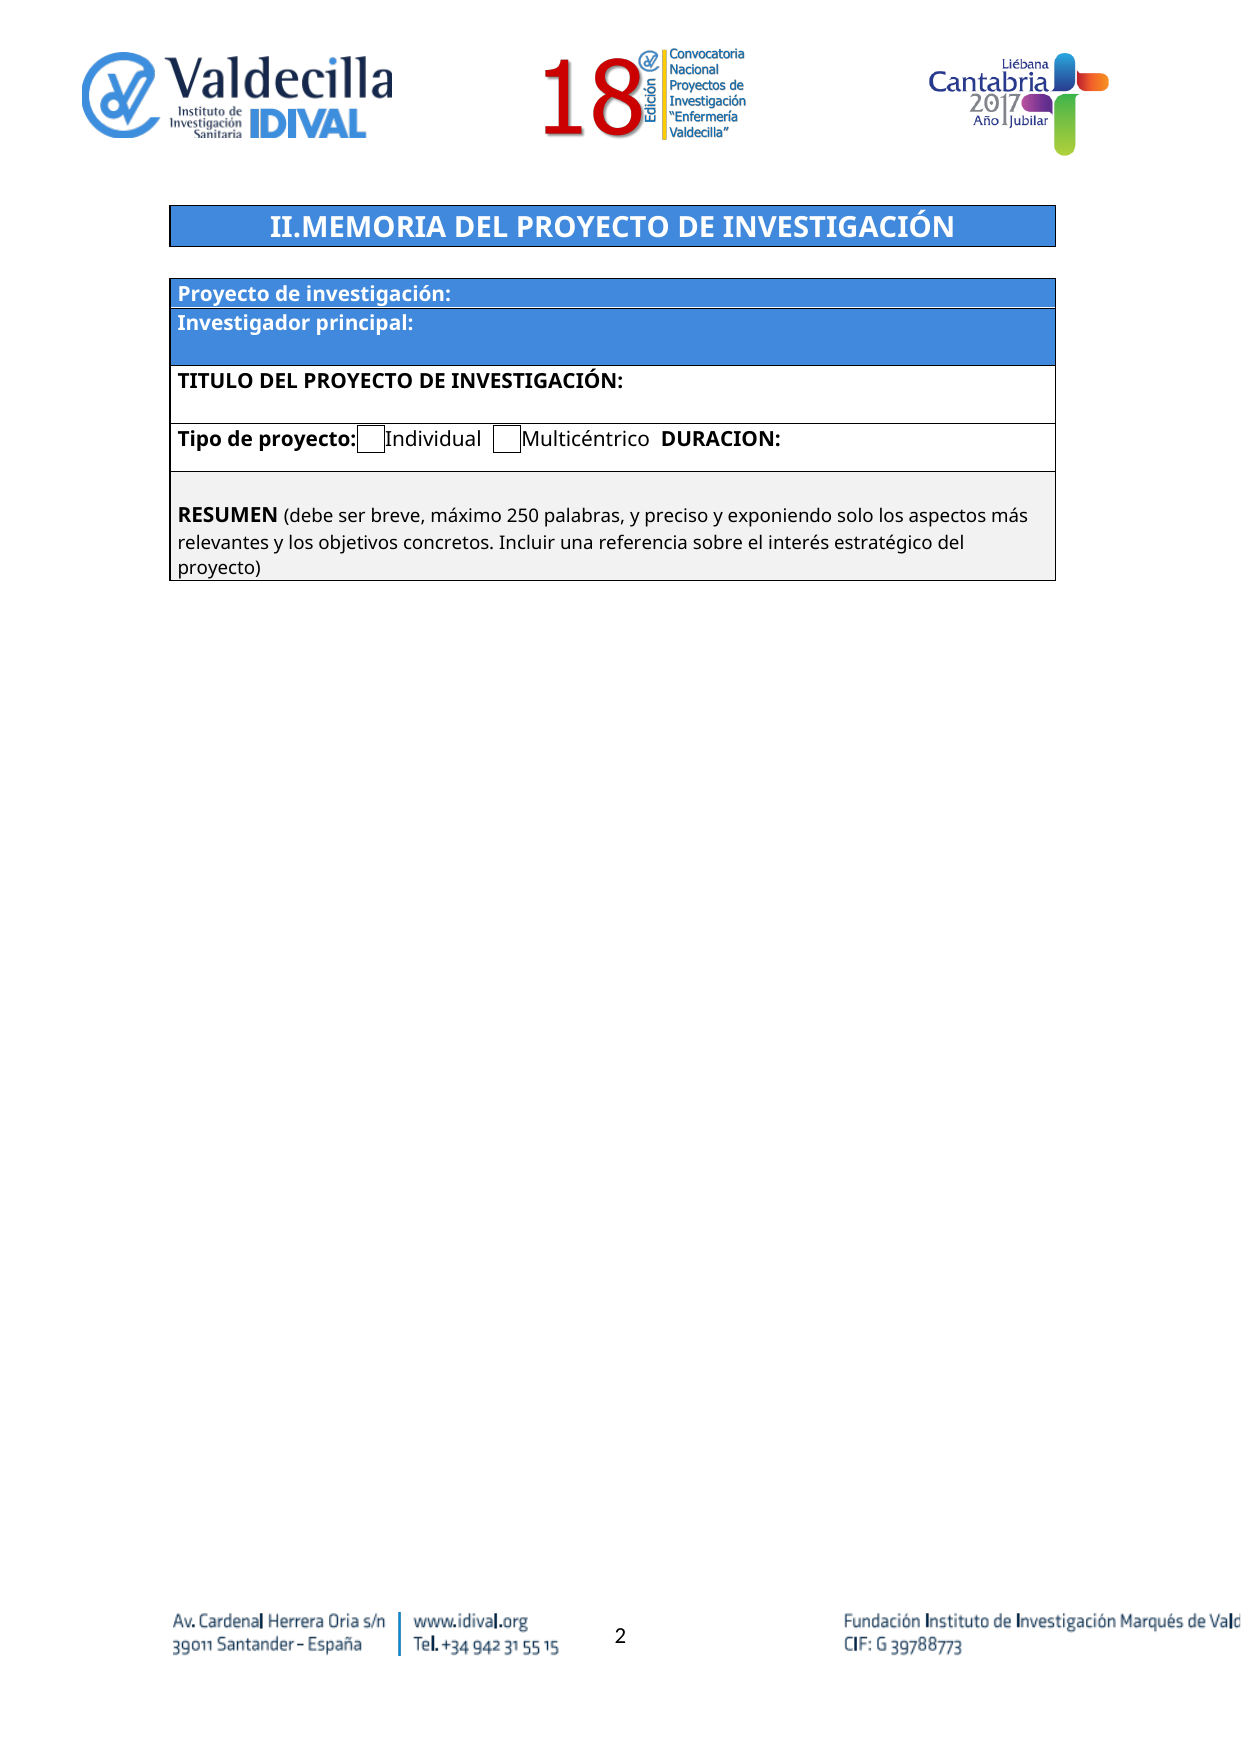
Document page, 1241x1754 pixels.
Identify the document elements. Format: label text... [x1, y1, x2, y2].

table_cell Tipo de proyecto:Individual Multicéntrico DURACION: [171, 424, 1055, 471]
picture [519, 29, 763, 159]
table_header Proyecto de investigación: [171, 279, 1055, 307]
table_cell TITULO DEL PROYECTO DE INVESTIGACIÓN: [171, 366, 1055, 423]
table_cell RESUMEN (debe ser breve, máximo 250 palabras, y preciso y exponiendo solo los aspectos más relevantes y los objetivos concretos. Incluir una referencia sobre el interés estratégico del proyecto) [171, 472, 1055, 580]
table_cell Investigador principal: [171, 309, 1055, 365]
table_header II.MEMORIA DEL PROYECTO DE INVESTIGACIÓN [171, 206, 1055, 246]
